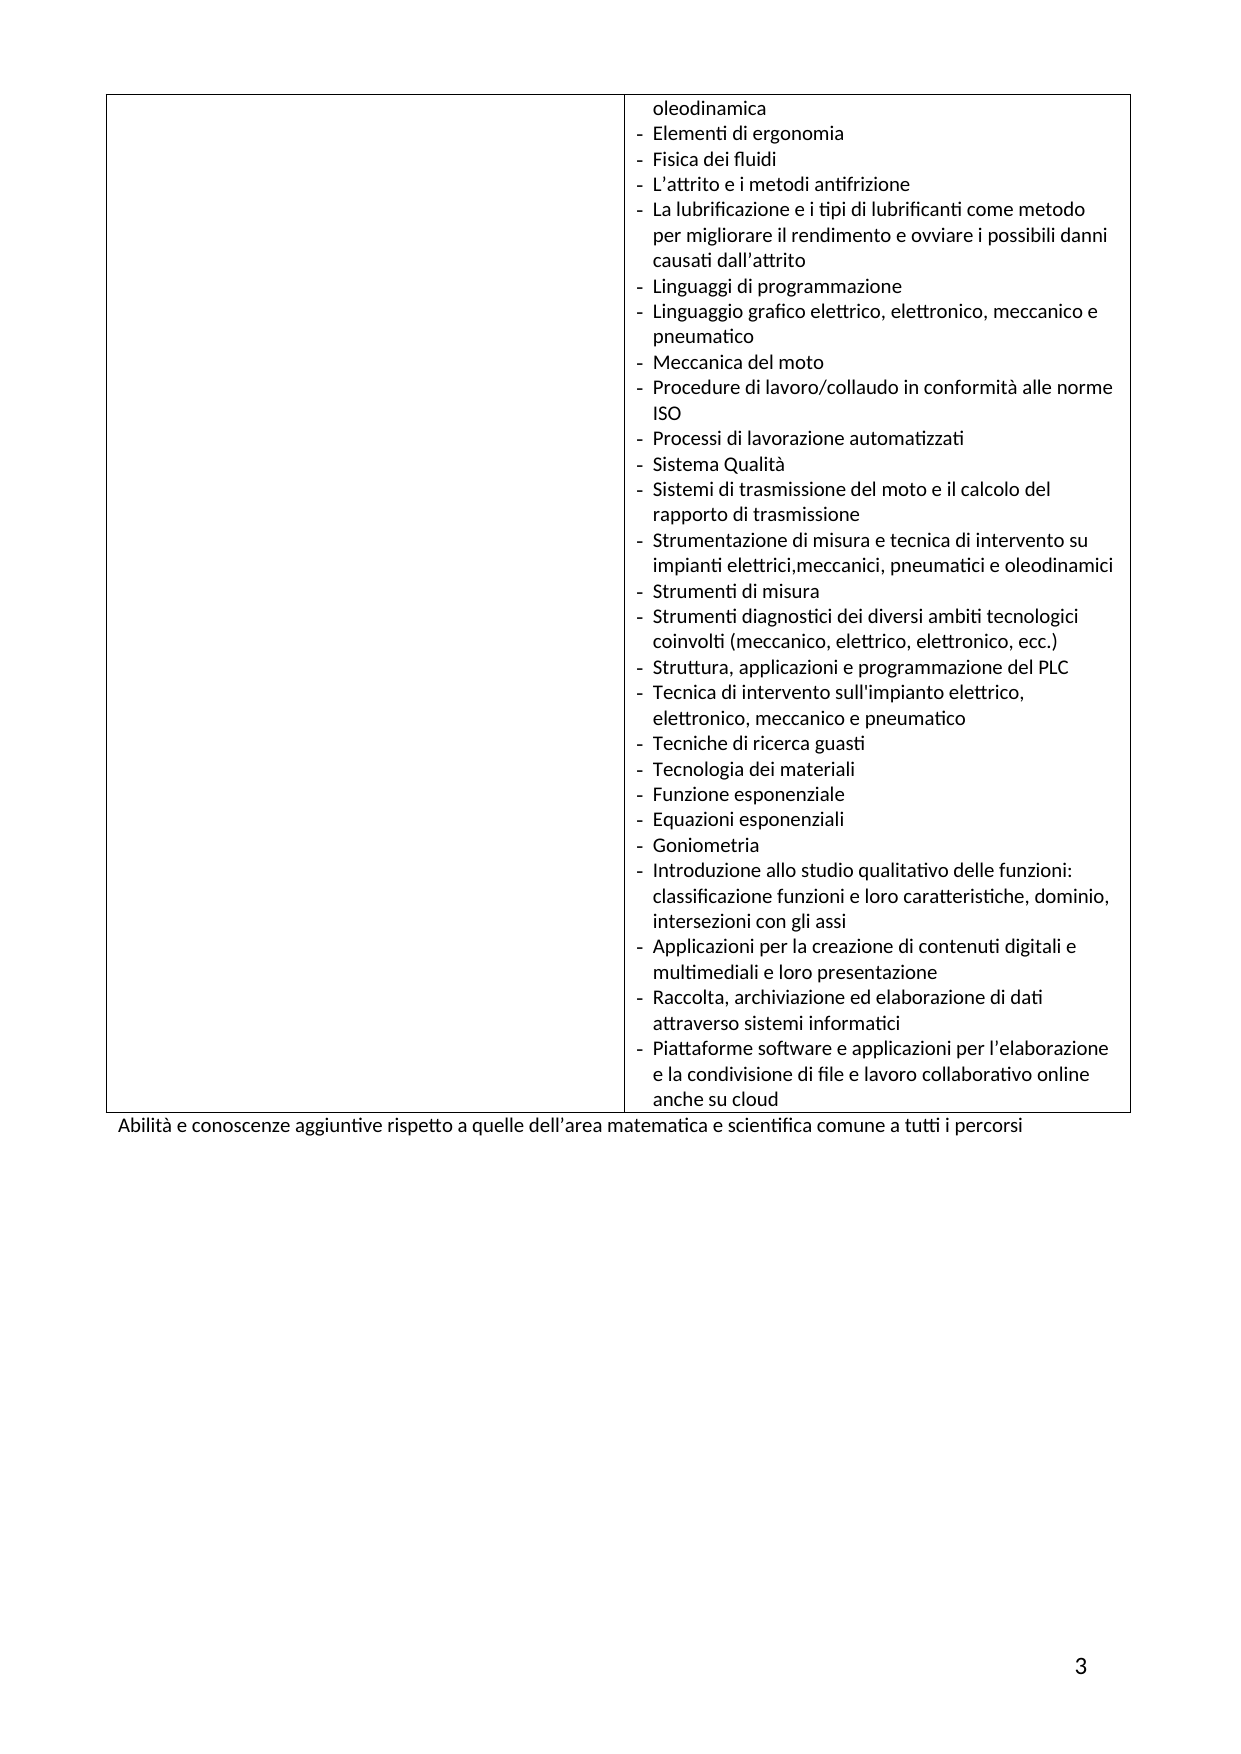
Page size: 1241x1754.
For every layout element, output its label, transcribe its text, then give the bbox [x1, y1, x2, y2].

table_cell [107, 95, 624, 1112]
text Abilità e conoscenze aggiuntive rispetto a quelle dell’area matematica e scientifica comune a tutti i percorsi [118, 1113, 1122, 1138]
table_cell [625, 95, 1130, 1112]
